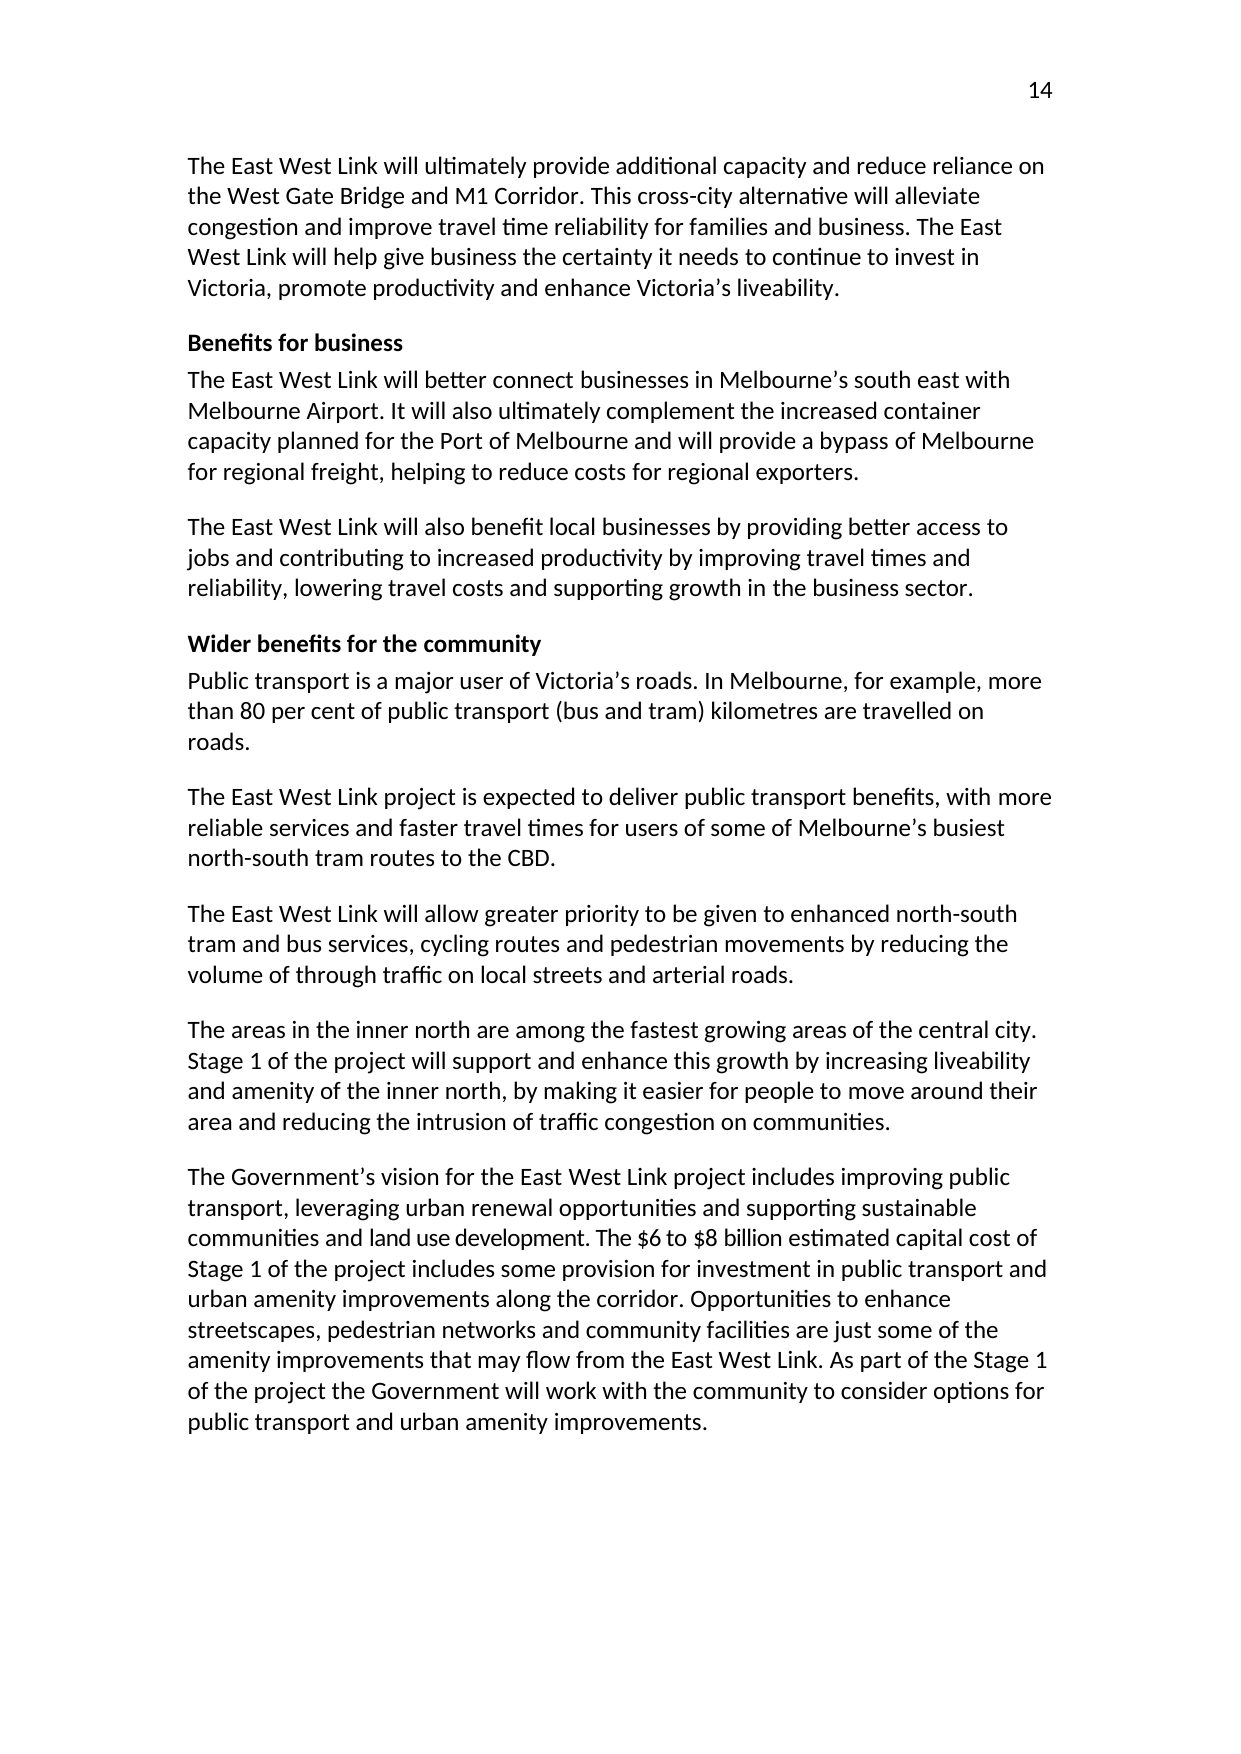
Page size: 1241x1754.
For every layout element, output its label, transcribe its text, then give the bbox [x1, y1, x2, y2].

text The East West Link will better connect businesses in Melbourne’s south east with Melbourne Airport. It will also ultimately complement the increased container capacity planned for the Port of Melbourne and will provide a bypass of Melbourne for regional freight, helping to reduce costs for regional exporters. [187, 364, 1053, 486]
subtitle Wider benefits for the community [187, 628, 1053, 658]
text The East West Link will also benefit local businesses by providing better access to jobs and contributing to increased productivity by improving travel times and reliability, lowering travel costs and supporting growth in the business sector. [187, 511, 1053, 603]
text Public transport is a major user of Victoria’s roads. In Melbourne, for example, more than 80 per cent of public transport (bus and tram) kilometres are travelled on roads. [187, 665, 1053, 756]
text The East West Link project is expected to deliver public transport benefits, with more reliable services and faster travel times for users of some of Melbourne’s busiest north-south tram routes to the CBD. [187, 781, 1053, 873]
text The areas in the inner north are among the fastest growing areas of the central city. Stage 1 of the project will support and enhance this growth by increasing liveability and amenity of the inner north, by making it easier for people to move around their area and reducing the intrusion of traffic congestion on communities. [187, 1014, 1053, 1137]
text The East West Link will ultimately provide additional capacity and reduce reliance on the West Gate Bridge and M1 Corridor. This cross-city alternative will alleviate congestion and improve travel time reliability for families and business. The East West Link will help give business the certainty it needs to continue to invest in Victoria, promote productivity and enhance Victoria’s liveability. [187, 150, 1053, 303]
text The Government’s vision for the East West Link project includes improving public transport, leveraging urban renewal opportunities and supporting sustainable communities and land use development. The $6 to $8 billion estimated capital cost of Stage 1 of the project includes some provision for investment in public transport and urban amenity improvements along the corridor. Opportunities to enhance streetscapes, pedestrian networks and community facilities are just some of the amenity improvements that may flow from the East West Link. As part of the Stage 1 of the project the Government will work with the community to consider options for public transport and urban amenity improvements. [187, 1162, 1053, 1436]
text The East West Link will allow greater priority to be given to enhanced north-south tram and bus services, cycling routes and pedestrian movements by reducing the volume of through traffic on local streets and arterial roads. [187, 898, 1053, 989]
subtitle Benefits for business [187, 328, 1053, 358]
